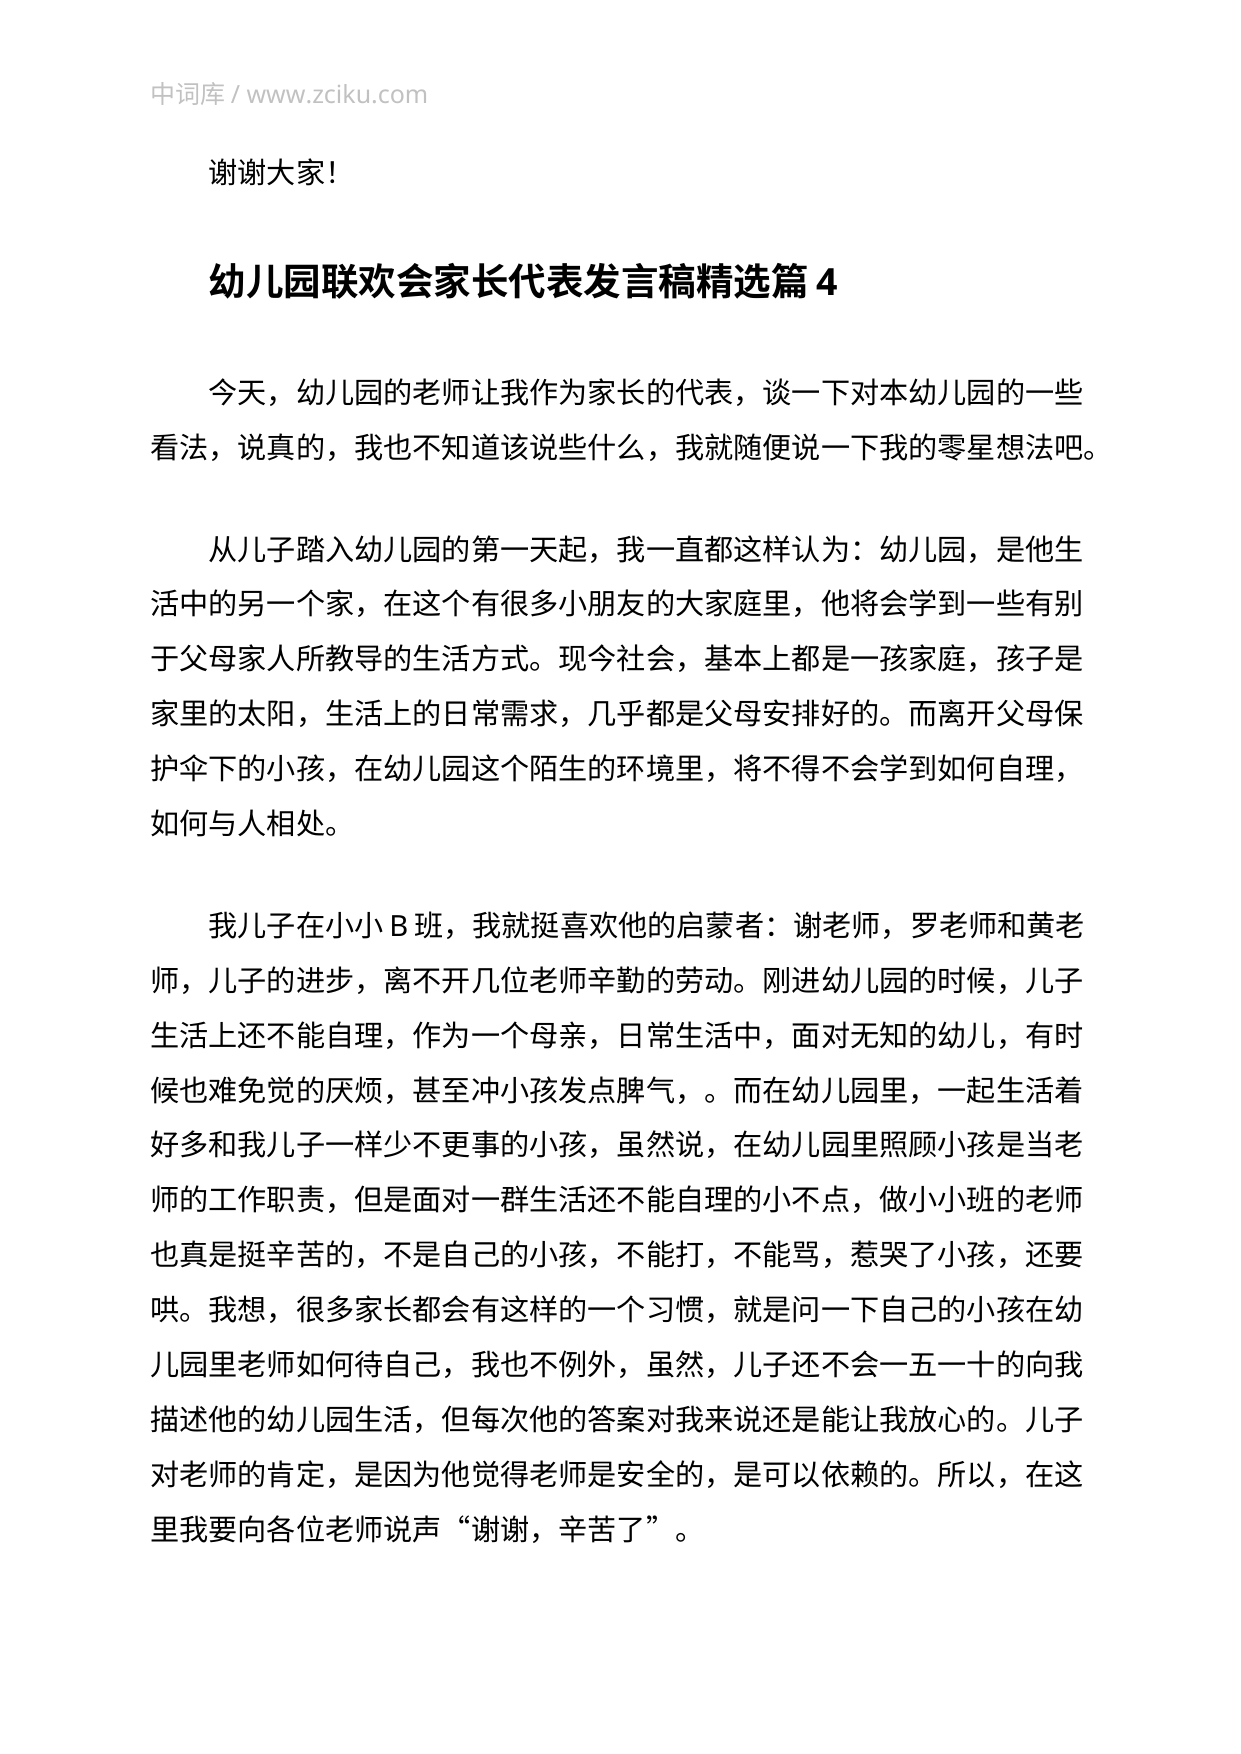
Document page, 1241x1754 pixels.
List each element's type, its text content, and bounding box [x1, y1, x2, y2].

text 谢谢大家！ [150, 150, 1090, 192]
text 我儿子在小小B班，我就挺喜欢他的启蒙者：谢老师，罗老师和黄老师，儿子的进步，离不开几位老师辛勤的劳动。刚进幼儿园的时候，儿子生活上还不能自理，作为一个母亲，日常生活中，面对无知的幼儿，有时候也难免觉的厌烦，甚至冲小孩发点脾气，。而在幼儿园里，一起生活着好多和我儿子一样少不更事的小孩，虽然说，在幼儿园里照顾小孩是当老师的工作职责，但是面对一群生活还不能自理的小不点，做小小班的老师也真是挺辛苦的，不是自己的小孩，不能打，不能骂，惹哭了小孩，还要哄。我想，很多家长都会有这样的一个习惯，就是问一下自己的小孩在幼儿园里老师如何待自己，我也不例外，虽然，儿子还不会一五一十的向我描述他的幼儿园生活，但每次他的答案对我来说还是能让我放心的。儿子对老师的肯定，是因为他觉得老师是安全的，是可以依赖的。所以，在这里我要向各位老师说声“谢谢，辛苦了”。 [150, 902, 1090, 1548]
text 幼儿园联欢会家长代表发言稿精选篇4 [150, 252, 1090, 306]
text 今天，幼儿园的老师让我作为家长的代表，谈一下对本幼儿园的一些看法，说真的，我也不知道该说些什么，我就随便说一下我的零星想法吧。 [150, 369, 1090, 467]
text 从儿子踏入幼儿园的第一天起，我一直都这样认为：幼儿园，是他生活中的另一个家，在这个有很多小朋友的大家庭里，他将会学到一些有别于父母家人所教导的生活方式。现今社会，基本上都是一孩家庭，孩子是家里的太阳，生活上的日常需求，几乎都是父母安排好的。而离开父母保护伞下的小孩，在幼儿园这个陌生的环境里，将不得不会学到如何自理，如何与人相处。 [150, 526, 1090, 843]
